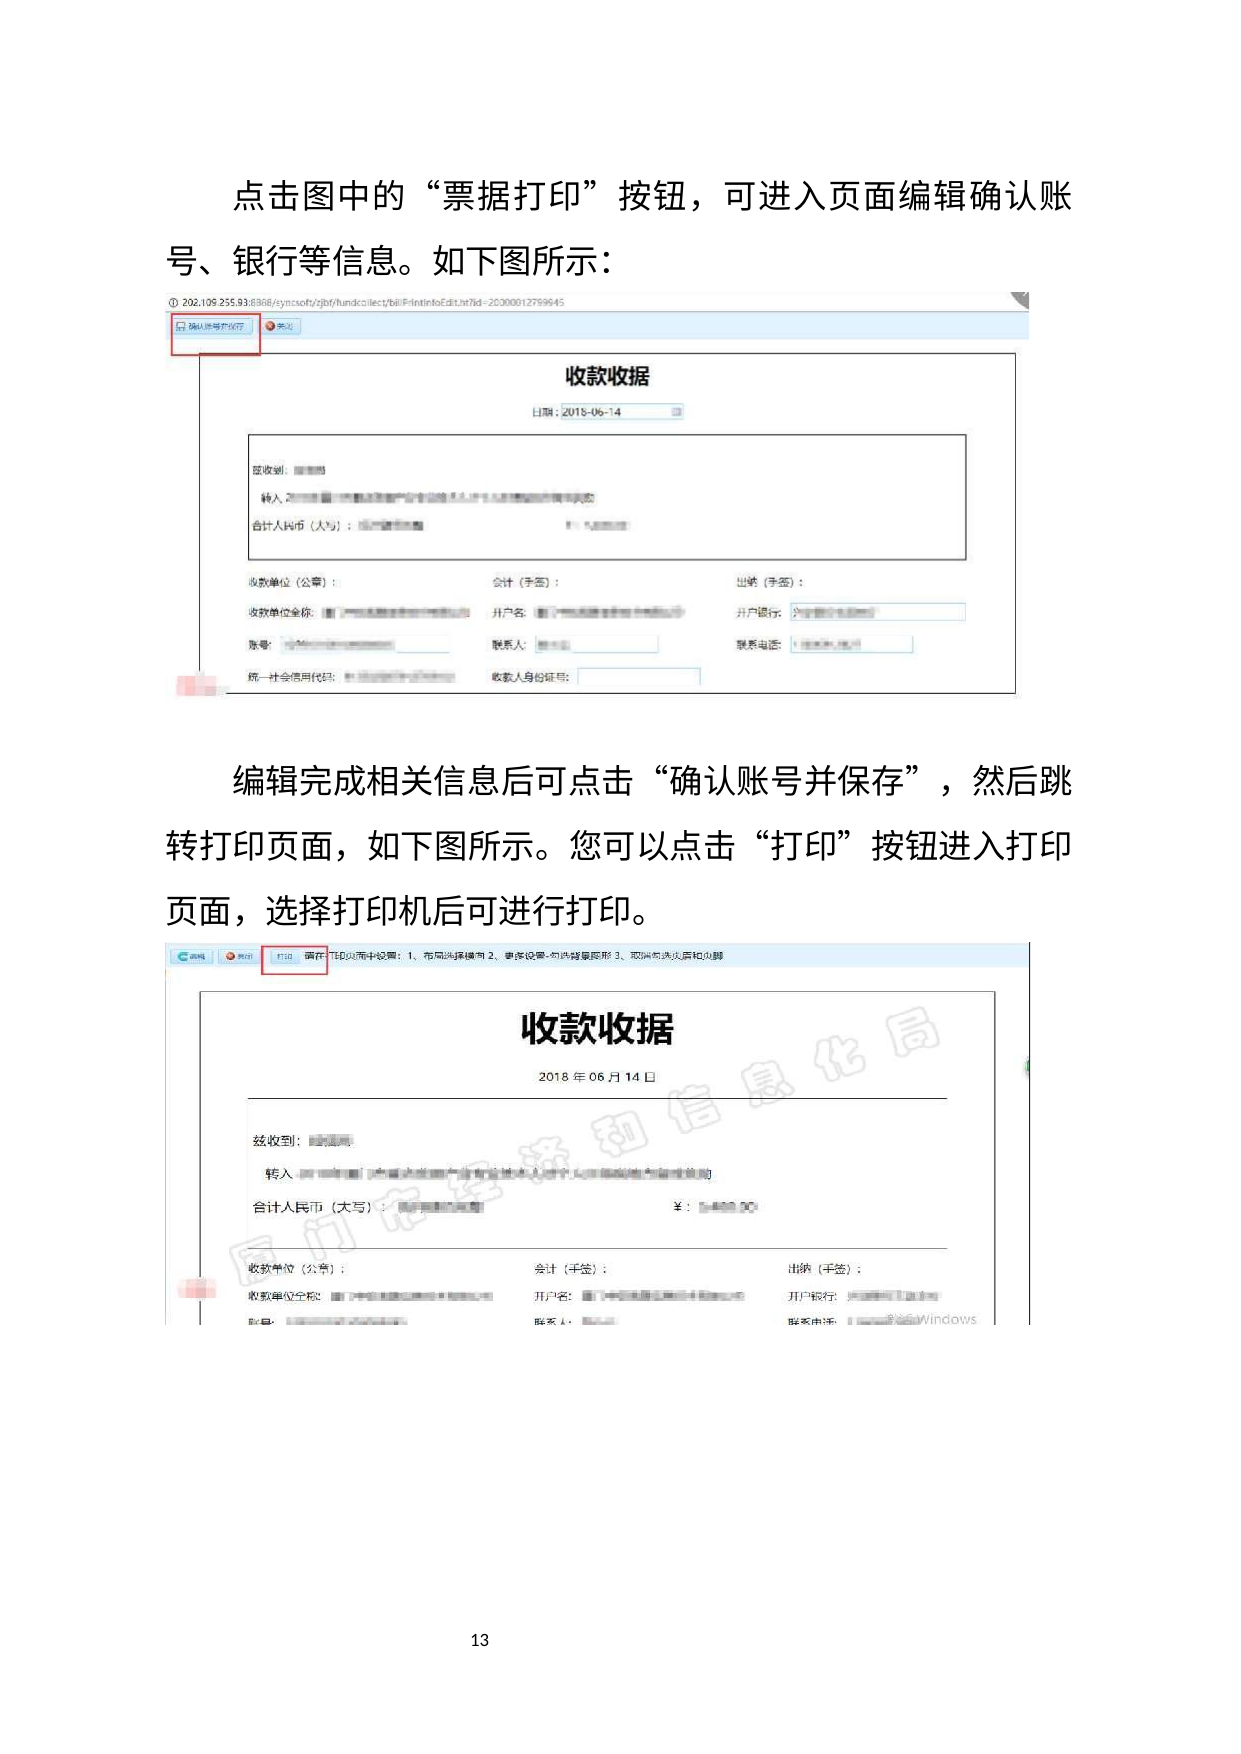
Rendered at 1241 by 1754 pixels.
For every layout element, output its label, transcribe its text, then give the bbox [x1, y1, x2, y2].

picture [165, 292, 1030, 703]
picture [165, 942, 1031, 1325]
list 点击图中的“票据打印”按钮，可进入页面编辑确认账号、银行等信息。如下图所示： [165, 162, 1075, 292]
list 编辑完成相关信息后可点击“确认账号并保存”，然后跳转打印页面，如下图所示。您可以点击“打印”按钮进入打印页面，选择打印机后可进行打印。 [165, 747, 1075, 942]
